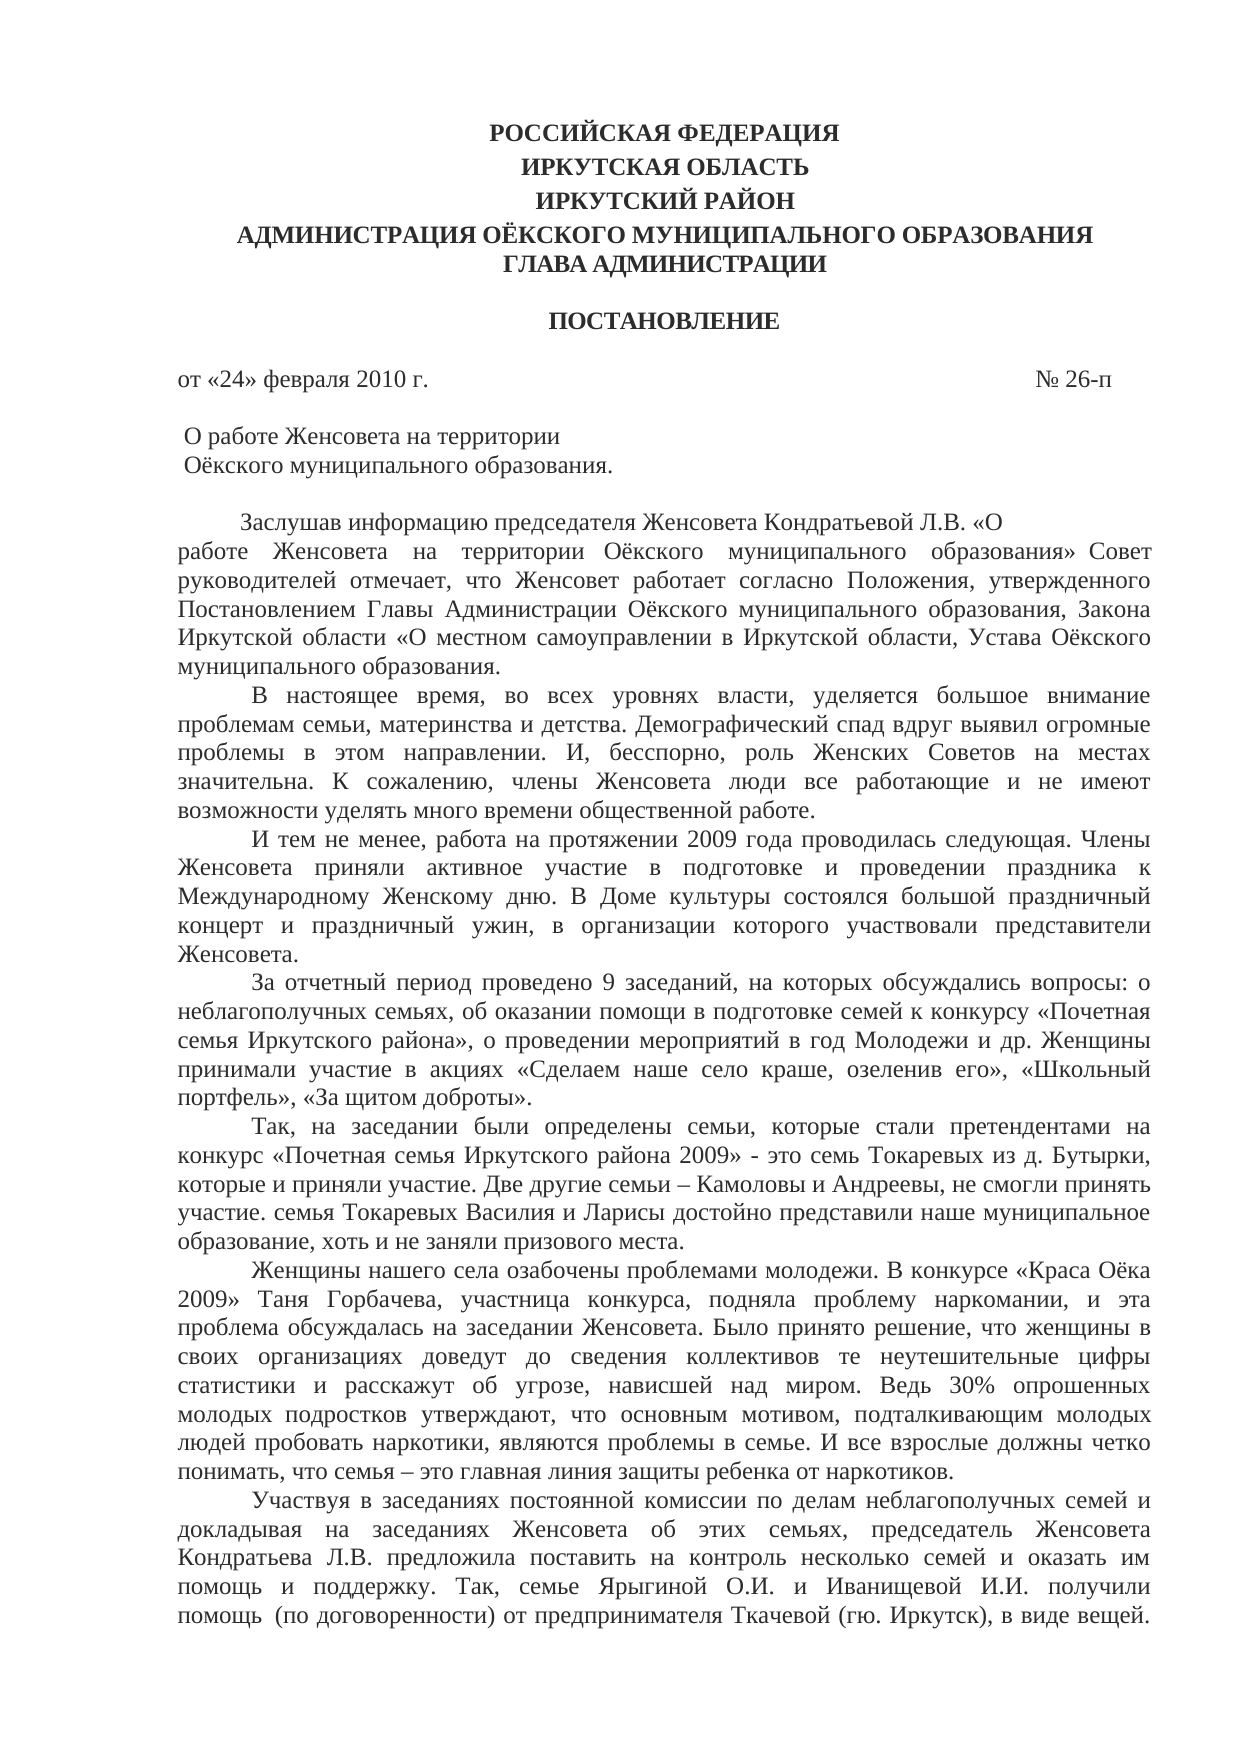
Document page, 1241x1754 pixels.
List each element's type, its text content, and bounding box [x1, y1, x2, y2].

text ИРКУТСКИЙ РАЙОН [179, 181, 1152, 215]
text Женщины нашего села озабочены проблемами молодежи. В конкурсе «Краса Оёка 2009» Таня Горбачева, участница конкурса, подняла проблему наркомании, и эта проблема обсуждалась на заседании Женсовета. Было принято решение, что женщины в своих организациях доведут до сведения коллективов те неутешительные цифры статистики и расскажут об угрозе, нависшей над миром. Ведь 30% опрошенных молодых подростков утверждают, что основным мотивом, подталкивающим молодых людей пробовать наркотики, являются проблемы в семье. И все взрослые должны четко понимать, что семья – это главная линия защиты ребенка от наркотиков. [177, 1255, 1152, 1485]
text РОССИЙСКАЯ ФЕДЕРАЦИЯ [177, 118, 1152, 147]
text За отчетный период проведено 9 заседаний, на которых обсуждались вопросы: о неблагополучных семьях, об оказании помощи в подготовке семей к конкурсу «Почетная семья Иркутского района», о проведении мероприятий в год Молодежи и др. Женщины принимали участие в акциях «Сделаем наше село краше, озеленив его», «Школьный портфель», «За щитом доброты». [177, 967, 1152, 1111]
text ГЛАВА АДМИНИСТРАЦИИ [179, 249, 1152, 277]
text ПОСТАНОВЛЕНИЕ [177, 306, 1152, 335]
text О работе Женсовета на территории [177, 421, 1152, 450]
text И тем не менее, работа на протяжении 2009 года проводилась следующая. Члены Женсовета приняли активное участие в подготовке и проведении праздника к Международному Женскому дню. В Доме культуры состоялся большой праздничный концерт и праздничный ужин, в организации которого участвовали представители Женсовета. [177, 824, 1152, 967]
text АДМИНИСТРАЦИЯ ОЁКСКОГО МУНИЦИПАЛЬНОГО ОБРАЗОВАНИЯ [178, 215, 1152, 249]
text Оёкского муниципального образования. [177, 450, 1152, 479]
text Заслушав информацию председателя Женсовета Кондратьевой Л.В. «О [177, 507, 1152, 536]
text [177, 1485, 1152, 1629]
text ИРКУТСКАЯ ОБЛАСТЬ [179, 147, 1152, 181]
text В настоящее время, во всех уровнях власти, уделяется большое внимание проблемам семьи, материнства и детства. Демографический спад вдруг выявил огромные проблемы в этом направлении. И, бесспорно, роль Женских Советов на местах значительна. К сожалению, члены Женсовета люди все работающие и не имеют возможности уделять много времени общественной работе. [177, 680, 1152, 824]
text работе Женсовета на территории Оёкского муниципального образования» Совет руководителей отмечает, что Женсовет работает согласно Положения, утвержденного Постановлением Главы Администрации Оёкского муниципального образования, Закона Иркутской области «О местном самоуправлении в Иркутской области, Устава Оёкского муниципального образования. [177, 536, 1152, 680]
text Так, на заседании были определены семьи, которые стали претендентами на конкурс «Почетная семья Иркутского района 2009» - это семь Токаревых из д. Бутырки, которые и приняли участие. Две другие семьи – Камоловы и Андреевы, не смогли принять участие. семья Токаревых Василия и Ларисы достойно представили наше муниципальное образование, хоть и не заняли призового места. [177, 1111, 1152, 1255]
text от «24» февраля 2010 г. № 26-п [177, 364, 1152, 392]
